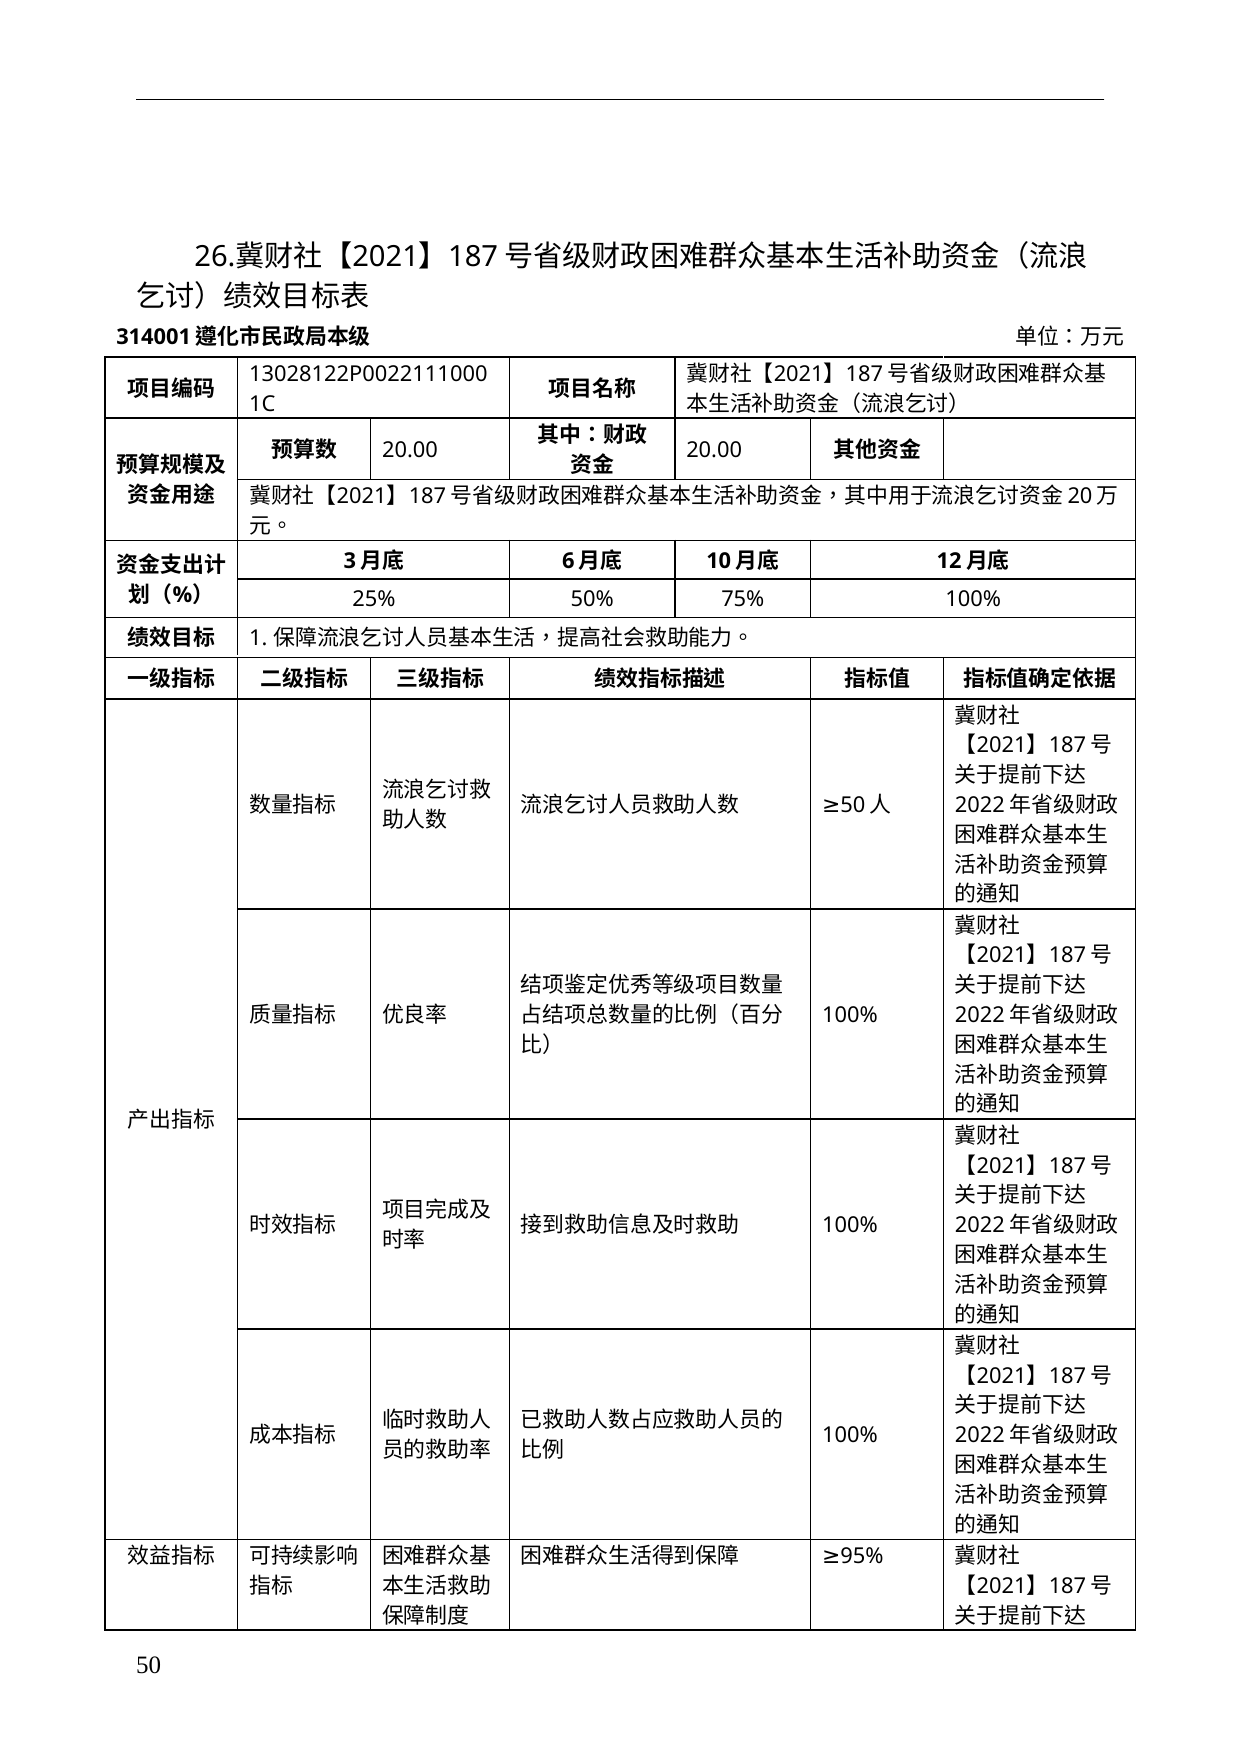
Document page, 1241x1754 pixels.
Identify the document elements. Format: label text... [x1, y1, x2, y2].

table_cell 绩效目标 [106, 618, 237, 655]
table_cell 项目完成及时率 [371, 1120, 509, 1328]
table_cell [944, 1540, 1135, 1629]
table_cell 数量指标 [238, 700, 370, 908]
table_cell 困难群众基本生活救助保障制度 [371, 1540, 509, 1629]
table_cell 20.00 [371, 419, 509, 478]
table_cell 其他资金 [811, 419, 943, 478]
table_cell 20.00 [676, 419, 810, 478]
table_cell 冀财社【2021】187号省级财政困难群众基本生活补助资金（流浪乞讨） [676, 358, 1135, 417]
table_cell 冀财社【2021】187号关于提前下达2022年省级财政困难群众基本生活补助资金预算的通知 [944, 700, 1135, 908]
table_cell 预算规模及资金用途 [106, 419, 237, 539]
table_cell 流浪乞讨人员救助人数 [510, 700, 810, 908]
table_cell 临时救助人员的救助率 [371, 1330, 509, 1538]
table_header 指标值确定依据 [944, 658, 1135, 698]
table_cell 困难群众生活得到保障 [510, 1540, 810, 1629]
table_cell 冀财社【2021】187号关于提前下达2022年省级财政困难群众基本生活补助资金预算的通知 [944, 910, 1135, 1118]
table_cell 1. 保障流浪乞讨人员基本生活，提高社会救助能力。 [238, 618, 1135, 655]
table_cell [944, 1330, 1135, 1538]
table_cell 10月底 [676, 541, 810, 578]
table_header 绩效指标描述 [510, 658, 810, 698]
table_cell ≥50人 [811, 700, 943, 908]
table_cell 成本指标 [238, 1330, 370, 1538]
table_cell 资金支出计划（%） [106, 541, 237, 616]
table_cell 已救助人数占应救助人员的比例 [510, 1330, 810, 1538]
table_header 三级指标 [371, 658, 509, 698]
table_cell 100% [811, 910, 943, 1118]
table_cell 100% [811, 1120, 943, 1328]
table_cell 优良率 [371, 910, 509, 1118]
table_header 314001遵化市民政局本级 [106, 316, 943, 356]
table_cell 项目名称 [510, 358, 674, 417]
table_cell 接到救助信息及时救助 [510, 1120, 810, 1328]
table_header 二级指标 [238, 658, 370, 698]
table_header 一级指标 [106, 658, 237, 698]
table_cell 效益指标 [106, 1540, 237, 1629]
table_cell 100% [811, 580, 1135, 616]
table_cell 产出指标 [106, 700, 237, 1538]
table_cell 3月底 [238, 541, 509, 578]
table_cell 6月底 [510, 541, 674, 578]
table_cell 流浪乞讨救助人数 [371, 700, 509, 908]
table_cell 冀财社【2021】187号关于提前下达2022年省级财政困难群众基本生活补助资金预算的通知 [944, 1120, 1135, 1328]
table_cell [944, 419, 1135, 478]
table_cell 75% [676, 580, 810, 616]
table_cell 质量指标 [238, 910, 370, 1118]
table_cell 100% [811, 1330, 943, 1538]
table_header 指标值 [811, 658, 943, 698]
table_cell 结项鉴定优秀等级项目数量占结项总数量的比例（百分比） [510, 910, 810, 1118]
table_cell 25% [238, 580, 509, 616]
table_header 单位：万元 [944, 316, 1135, 356]
table_cell 项目编码 [106, 358, 237, 417]
table_cell 冀财社【2021】187号省级财政困难群众基本生活补助资金，其中用于流浪乞讨资金20万元。 [238, 480, 1135, 539]
table_cell 预算数 [238, 419, 370, 478]
text 26.冀财社【2021】187号省级财政困难群众基本生活补助资金（流浪乞讨）绩效目标表 [136, 235, 1104, 315]
table_cell 13028122P00221110001C [238, 358, 509, 417]
table_cell 12月底 [811, 541, 1135, 578]
table_cell 50% [510, 580, 674, 616]
table_cell ≥95% [811, 1540, 943, 1629]
table_cell 时效指标 [238, 1120, 370, 1328]
table_cell 可持续影响指标 [238, 1540, 370, 1629]
table_cell 其中：财政 资金 [510, 419, 674, 478]
